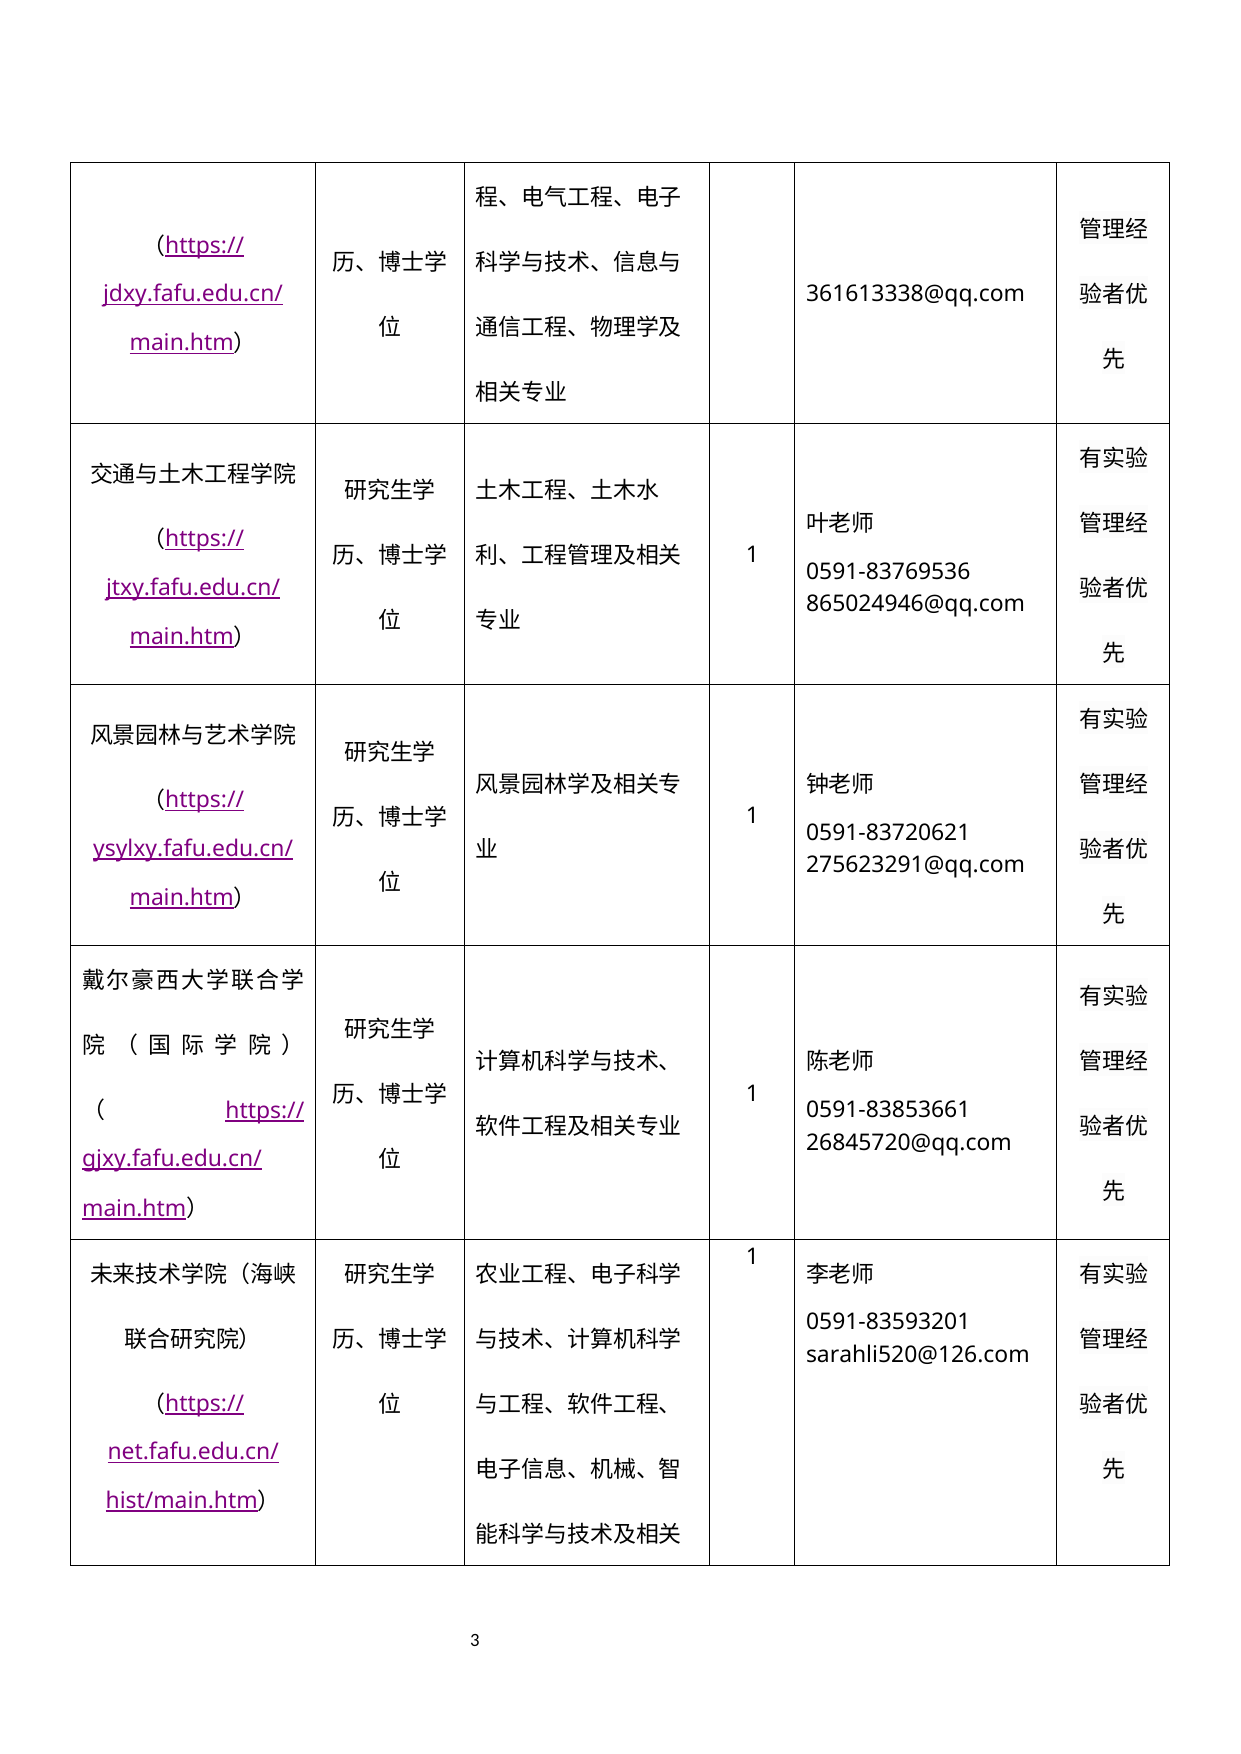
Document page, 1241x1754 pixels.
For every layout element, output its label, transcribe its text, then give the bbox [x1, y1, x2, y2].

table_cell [465, 163, 709, 423]
table_cell 有实验管理经验者优先 [1057, 163, 1169, 423]
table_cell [795, 1240, 1056, 1565]
table_cell 研究生学历、博士学位 [316, 163, 464, 423]
table_cell 交通与土木工程学院（https://jtxy.fafu.edu.cn/main.htm） [71, 424, 315, 684]
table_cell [795, 163, 1056, 423]
table_cell 研究生学历、博士学位 [316, 424, 464, 684]
table_cell 叶老师 0591-83769536 865024946@qq.com [795, 424, 1056, 684]
table_cell 有实验管理经验者优先 [1057, 1240, 1169, 1565]
table_cell 土木工程、土木水利、工程管理及相关专业 [465, 424, 709, 684]
table_cell 有实验管理经验者优先 [1057, 946, 1169, 1239]
table_cell 有实验管理经验者优先 [1057, 424, 1169, 684]
table_cell 研究生学历、博士学位 [316, 1240, 464, 1565]
table_cell 陈老师 0591-83853661 26845720@qq.com [795, 946, 1056, 1239]
table_cell 风景园林学及相关专业 [465, 685, 709, 945]
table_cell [465, 1240, 709, 1565]
table_cell 研究生学历、博士学位 [316, 946, 464, 1239]
table_cell 1 [710, 946, 794, 1239]
table_cell 风景园林与艺术学院（https://ysylxy.fafu.edu.cn/main.htm） [71, 685, 315, 945]
table_cell 1 [710, 685, 794, 945]
table_cell 有实验管理经验者优先 [1057, 685, 1169, 945]
table_cell 1 [710, 1240, 794, 1565]
table_cell 研究生学历、博士学位 [316, 685, 464, 945]
table_cell 1 [710, 163, 794, 423]
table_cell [71, 1240, 315, 1565]
table_cell 1 [710, 424, 794, 684]
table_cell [71, 163, 315, 423]
table_cell 戴尔豪西大学联合学院（国际学院）（https://gjxy.fafu.edu.cn/main.htm） [71, 946, 315, 1239]
table_cell 计算机科学与技术、软件工程及相关专业 [465, 946, 709, 1239]
table_cell 钟老师 0591-83720621 275623291@qq.com [795, 685, 1056, 945]
